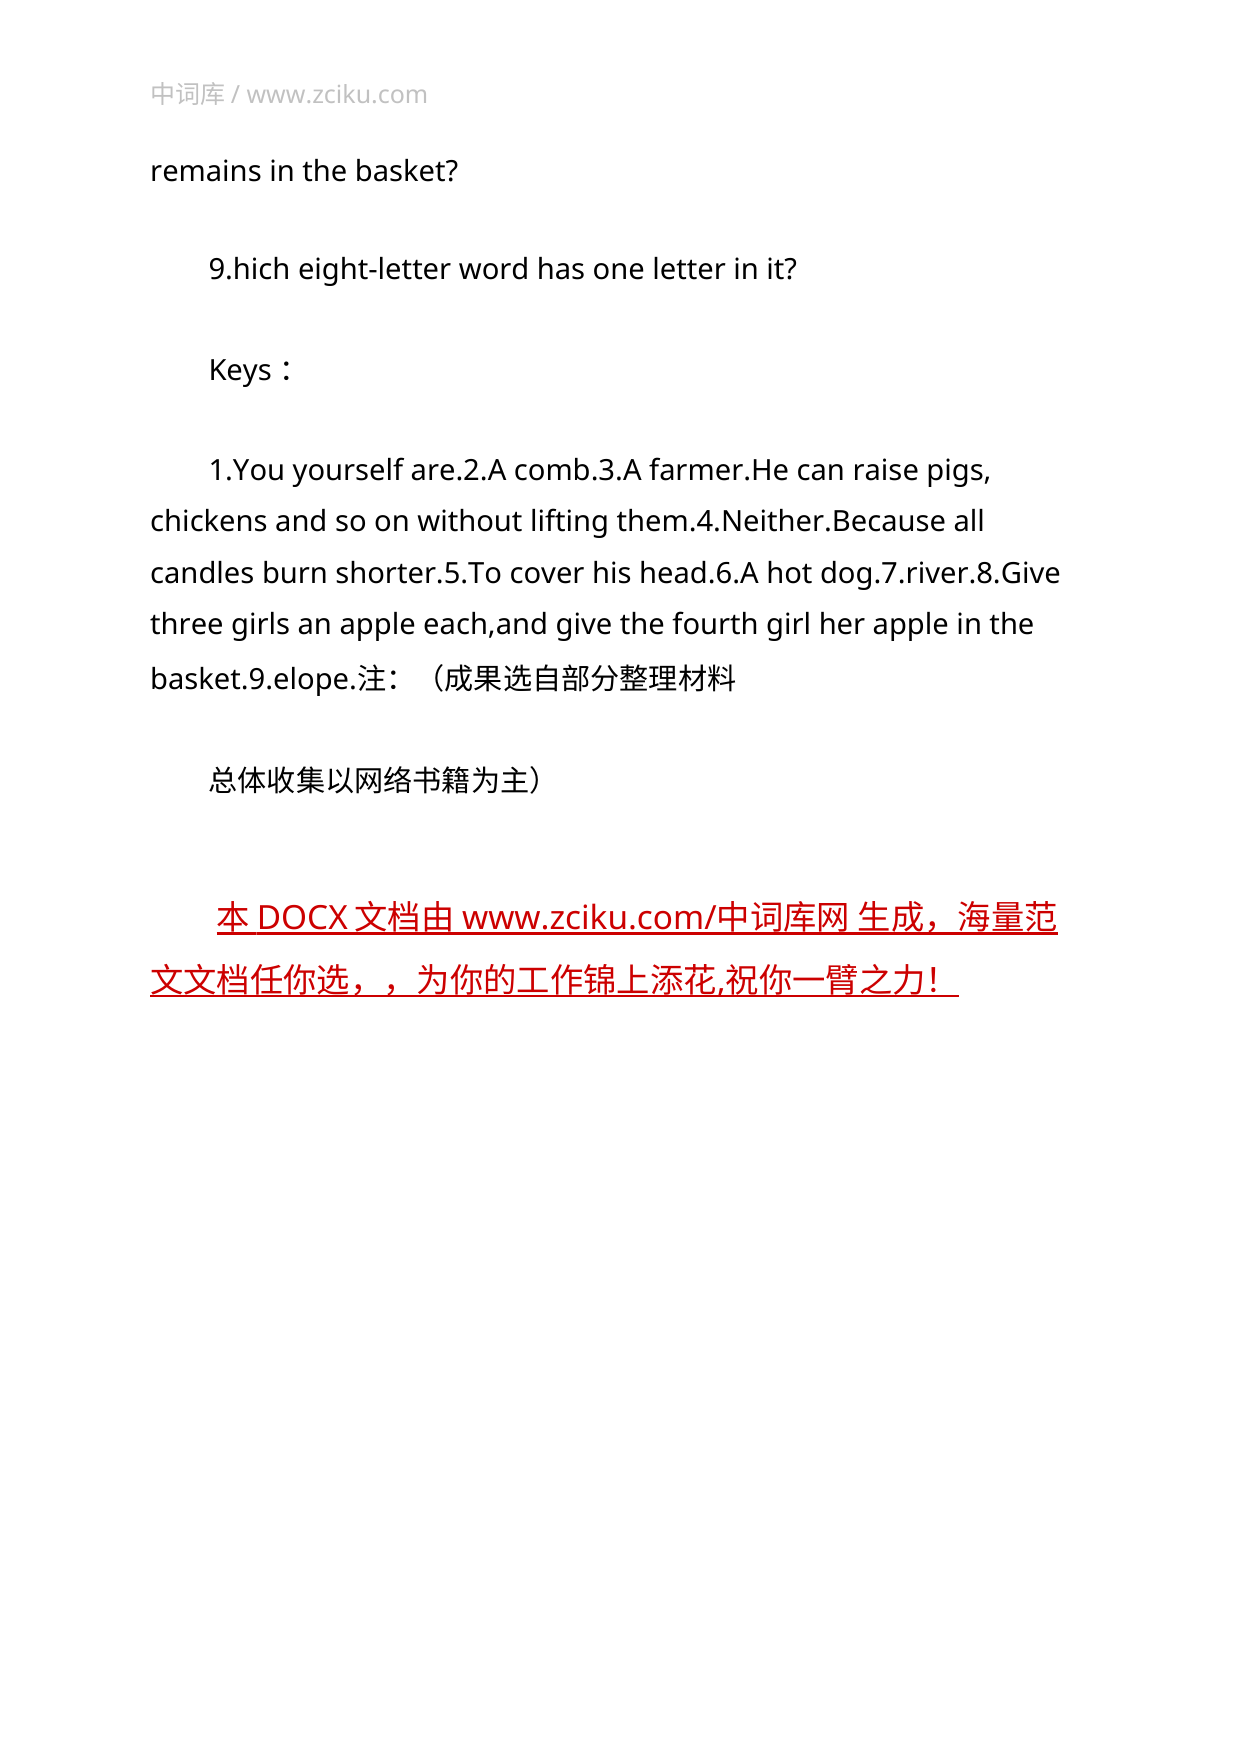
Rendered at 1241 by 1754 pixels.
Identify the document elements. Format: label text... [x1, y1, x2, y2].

text 9.hich eight-letter word has one letter in it? [150, 248, 1090, 288]
text Keys ： [150, 347, 1090, 389]
text 总体收集以网络书籍为主） [150, 758, 1090, 800]
text 本DOCX文档由 www.zciku.com/中词库网 生成，海量范文文档任你选，，为你的工作锦上添花,祝你一臂之力！ [150, 891, 1090, 1002]
text 1.You yourself are.2.A comb.3.A farmer.He can raise pigs, chickens and so on without lifting them.4.Neither.Because all candles burn shorter.5.To cover his head.6.A hot dog.7.river.8.Give three girls an apple each,and give the fourth girl her apple in the basket.9.elope.注：（成果选自部分整理材料 [150, 449, 1090, 698]
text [150, 150, 1090, 190]
